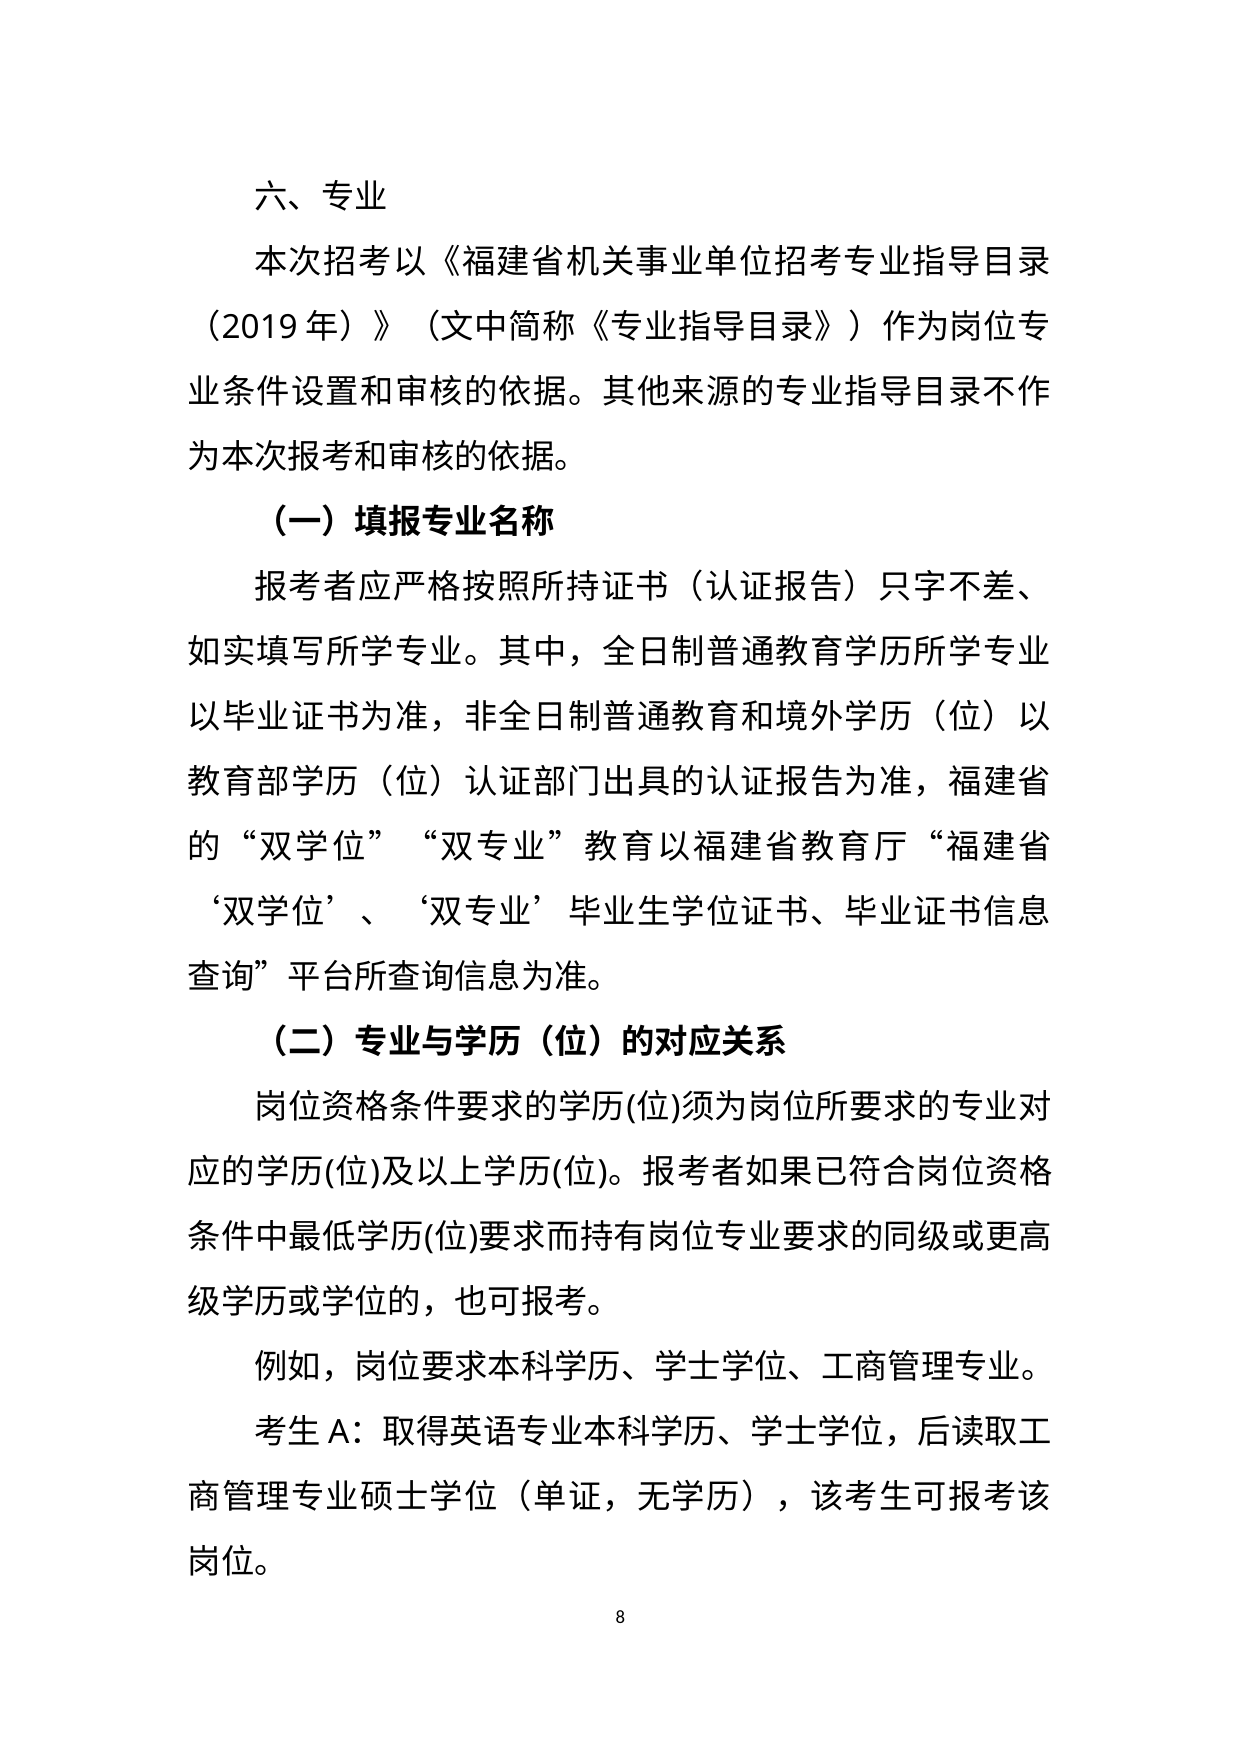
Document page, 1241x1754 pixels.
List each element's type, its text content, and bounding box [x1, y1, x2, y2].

text 本次招考以《福建省机关事业单位招考专业指导目录（2019年）》（文中简称《专业指导目录》）作为岗位专业条件设置和审核的依据。其他来源的专业指导目录不作为本次报考和审核的依据。 [187, 227, 1053, 487]
text 报考者应严格按照所持证书（认证报告）只字不差、如实填写所学专业。其中，全日制普通教育学历所学专业以毕业证书为准，非全日制普通教育和境外学历（位）以教育部学历（位）认证部门出具的认证报告为准，福建省的“双学位”“双专业”教育以福建省教育厅“福建省‘双学位’、‘双专业’毕业生学位证书、毕业证书信息查询”平台所查询信息为准。 [187, 552, 1053, 1007]
text 六、专业 [187, 162, 1053, 227]
text 例如，岗位要求本科学历、学士学位、工商管理专业。 [187, 1332, 1053, 1397]
text （二）专业与学历（位）的对应关系 [187, 1007, 1053, 1072]
text （一）填报专业名称 [187, 487, 1053, 552]
text 岗位资格条件要求的学历(位)须为岗位所要求的专业对应的学历(位)及以上学历(位)。报考者如果已符合岗位资格条件中最低学历(位)要求而持有岗位专业要求的同级或更高级学历或学位的，也可报考。 [187, 1072, 1053, 1332]
text 考生A：取得英语专业本科学历、学士学位，后读取工商管理专业硕士学位（单证，无学历），该考生可报考该岗位。 [187, 1397, 1053, 1592]
